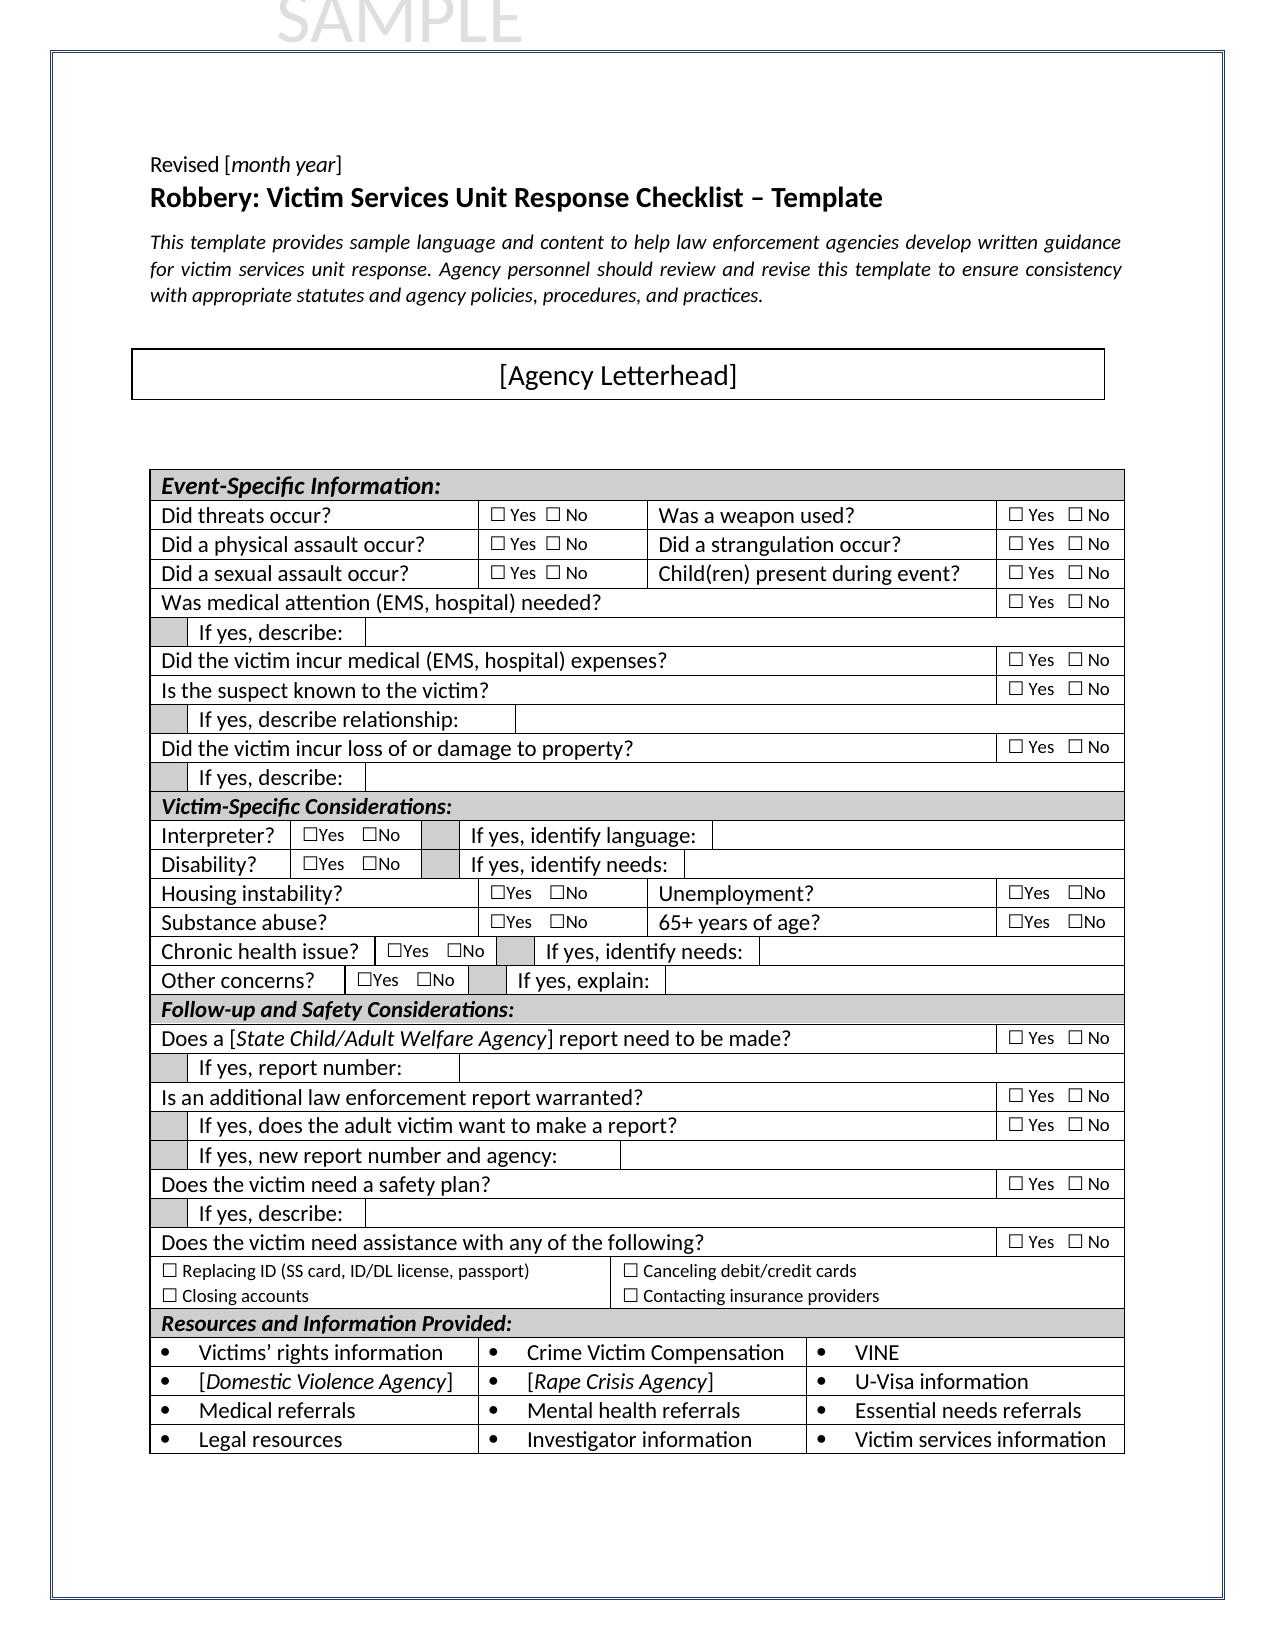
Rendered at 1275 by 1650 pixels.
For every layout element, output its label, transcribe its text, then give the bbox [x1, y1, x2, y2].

table_cell ☐ Yes ☐ No [997, 1170, 1124, 1198]
table_cell Crime Victim Compensation [479, 1338, 806, 1366]
table_cell Investigator information [479, 1425, 806, 1453]
table_cell If yes, explain: [507, 966, 665, 994]
table_cell ☐ Yes ☐ No [997, 1025, 1124, 1052]
table_cell [685, 850, 1124, 878]
text Robbery: Victim Services Unit Response Checklist – Template [150, 179, 1125, 215]
table_cell ☐ Yes ☐ No [479, 530, 647, 558]
table_cell Does the victim need a safety plan? [151, 1170, 996, 1198]
table_cell Medical referrals [151, 1396, 478, 1424]
table_cell Mental health referrals [479, 1396, 806, 1424]
table_cell [151, 1141, 187, 1169]
table_cell Is an additional law enforcement report warranted? [151, 1083, 996, 1111]
table_cell ☐ Yes ☐ No [997, 589, 1124, 617]
table_cell Victims’ rights information [151, 1338, 478, 1366]
table_cell ☐ Yes ☐ No [479, 501, 647, 529]
table_cell [469, 966, 506, 994]
table_cell If yes, identify language: [460, 821, 712, 849]
text This template provides sample language and content to help law enforcement agencies develop written guidance for victim services unit response. Agency personnel should review and revise this template to ensure consistency with appropriate statutes and agency policies, procedures, and practices. [150, 229, 1125, 308]
table_cell ☐ Yes ☐ No [479, 560, 647, 587]
table_cell Does a [State Child/Adult Welfare Agency] report need to be made? [151, 1025, 996, 1052]
table_cell If yes, identify needs: [460, 850, 684, 878]
table_cell ☐Yes ☐No [346, 966, 468, 994]
table_cell ☐Yes ☐No [479, 908, 647, 936]
table_cell ☐ Yes ☐ No [997, 560, 1124, 587]
table_cell Did a sexual assault occur? [151, 560, 478, 587]
table_cell [Rape Crisis Agency] [479, 1367, 806, 1395]
table_cell Unemployment? [648, 879, 996, 907]
table_cell Does the victim need assistance with any of the following? [151, 1228, 996, 1256]
table_cell ☐ Canceling debit/credit cards ☐ Contacting insurance providers [611, 1257, 1124, 1308]
table_cell If yes, describe: [188, 618, 365, 646]
table_cell [666, 966, 1124, 994]
table_cell Did a physical assault occur? [151, 530, 478, 558]
table_cell If yes, describe relationship: [188, 705, 515, 733]
table_cell ☐ Yes ☐ No [997, 530, 1124, 558]
table_cell [151, 1054, 187, 1082]
table_cell Housing instability? [151, 879, 478, 907]
table_cell [760, 937, 1124, 965]
table_cell If yes, new report number and agency: [188, 1141, 620, 1169]
table_cell Child(ren) present during event? [648, 560, 996, 587]
table_cell Interpreter? [151, 821, 290, 849]
table_cell Did threats occur? [151, 501, 478, 529]
table_cell Disability? [151, 850, 290, 878]
table_cell ☐ Yes ☐ No [997, 734, 1124, 762]
table_cell [422, 850, 459, 878]
table_cell ☐Yes ☐No [291, 850, 421, 878]
table_cell Other concerns? [151, 966, 344, 994]
table_cell ☐Yes ☐No [997, 879, 1124, 907]
table_cell [366, 1199, 1124, 1227]
table_cell [460, 1054, 1124, 1082]
table_cell ☐Yes ☐No [376, 937, 496, 965]
table_cell Substance abuse? [151, 908, 478, 936]
table_cell [516, 705, 1124, 733]
table_cell VINE [807, 1338, 1124, 1366]
table_cell ☐ Yes ☐ No [997, 1083, 1124, 1111]
table_cell ☐ Yes ☐ No [997, 1228, 1124, 1256]
table_cell Was medical attention (EMS, hospital) needed? [151, 589, 996, 617]
table_cell If yes, describe: [188, 763, 365, 791]
table_cell [621, 1141, 1124, 1169]
table_cell Legal resources [151, 1425, 478, 1453]
table_cell [366, 618, 1124, 646]
table_cell Victim services information [807, 1425, 1124, 1453]
text Revised [month year] [150, 150, 1125, 178]
table_cell [151, 1112, 187, 1140]
table_cell [713, 821, 1124, 849]
table_cell ☐ Yes ☐ No [997, 1112, 1124, 1140]
table_cell U-Visa information [807, 1367, 1124, 1395]
table_cell [151, 1199, 187, 1227]
table_header Event-Specific Information: [151, 470, 1124, 500]
table_cell Is the suspect known to the victim? [151, 676, 996, 704]
table_cell ☐Yes ☐No [479, 879, 647, 907]
table_cell ☐Yes ☐No [291, 821, 421, 849]
table_cell ☐ Yes ☐ No [997, 647, 1124, 675]
table_cell ☐ Yes ☐ No [997, 501, 1124, 529]
table_cell If yes, describe: [188, 1199, 365, 1227]
table_cell Follow-up and Safety Considerations: [151, 995, 1124, 1023]
table_cell [497, 937, 534, 965]
table_cell [151, 763, 187, 791]
table_cell If yes, report number: [188, 1054, 459, 1082]
table_cell ☐ Replacing ID (SS card, ID/DL license, passport) ☐ Closing accounts [151, 1257, 610, 1308]
table_cell If yes, does the adult victim want to make a report? [188, 1112, 996, 1140]
table_cell [151, 705, 187, 733]
table_cell Victim-Specific Considerations: [151, 792, 1124, 820]
table_cell Did the victim incur loss of or damage to property? [151, 734, 996, 762]
table_cell ☐Yes ☐No [997, 908, 1124, 936]
table_cell ☐ Yes ☐ No [997, 676, 1124, 704]
table_cell Was a weapon used? [648, 501, 996, 529]
table_cell Essential needs referrals [807, 1396, 1124, 1424]
table_cell If yes, identify needs: [535, 937, 759, 965]
table_cell [366, 763, 1124, 791]
table_cell Resources and Information Provided: [151, 1309, 1124, 1337]
table_cell Did a strangulation occur? [648, 530, 996, 558]
table_cell 65+ years of age? [648, 908, 996, 936]
table_cell [151, 618, 187, 646]
table_cell [422, 821, 459, 849]
table_cell Chronic health issue? [151, 937, 374, 965]
table_cell [Domestic Violence Agency] [151, 1367, 478, 1395]
table_cell Did the victim incur medical (EMS, hospital) expenses? [151, 647, 996, 675]
